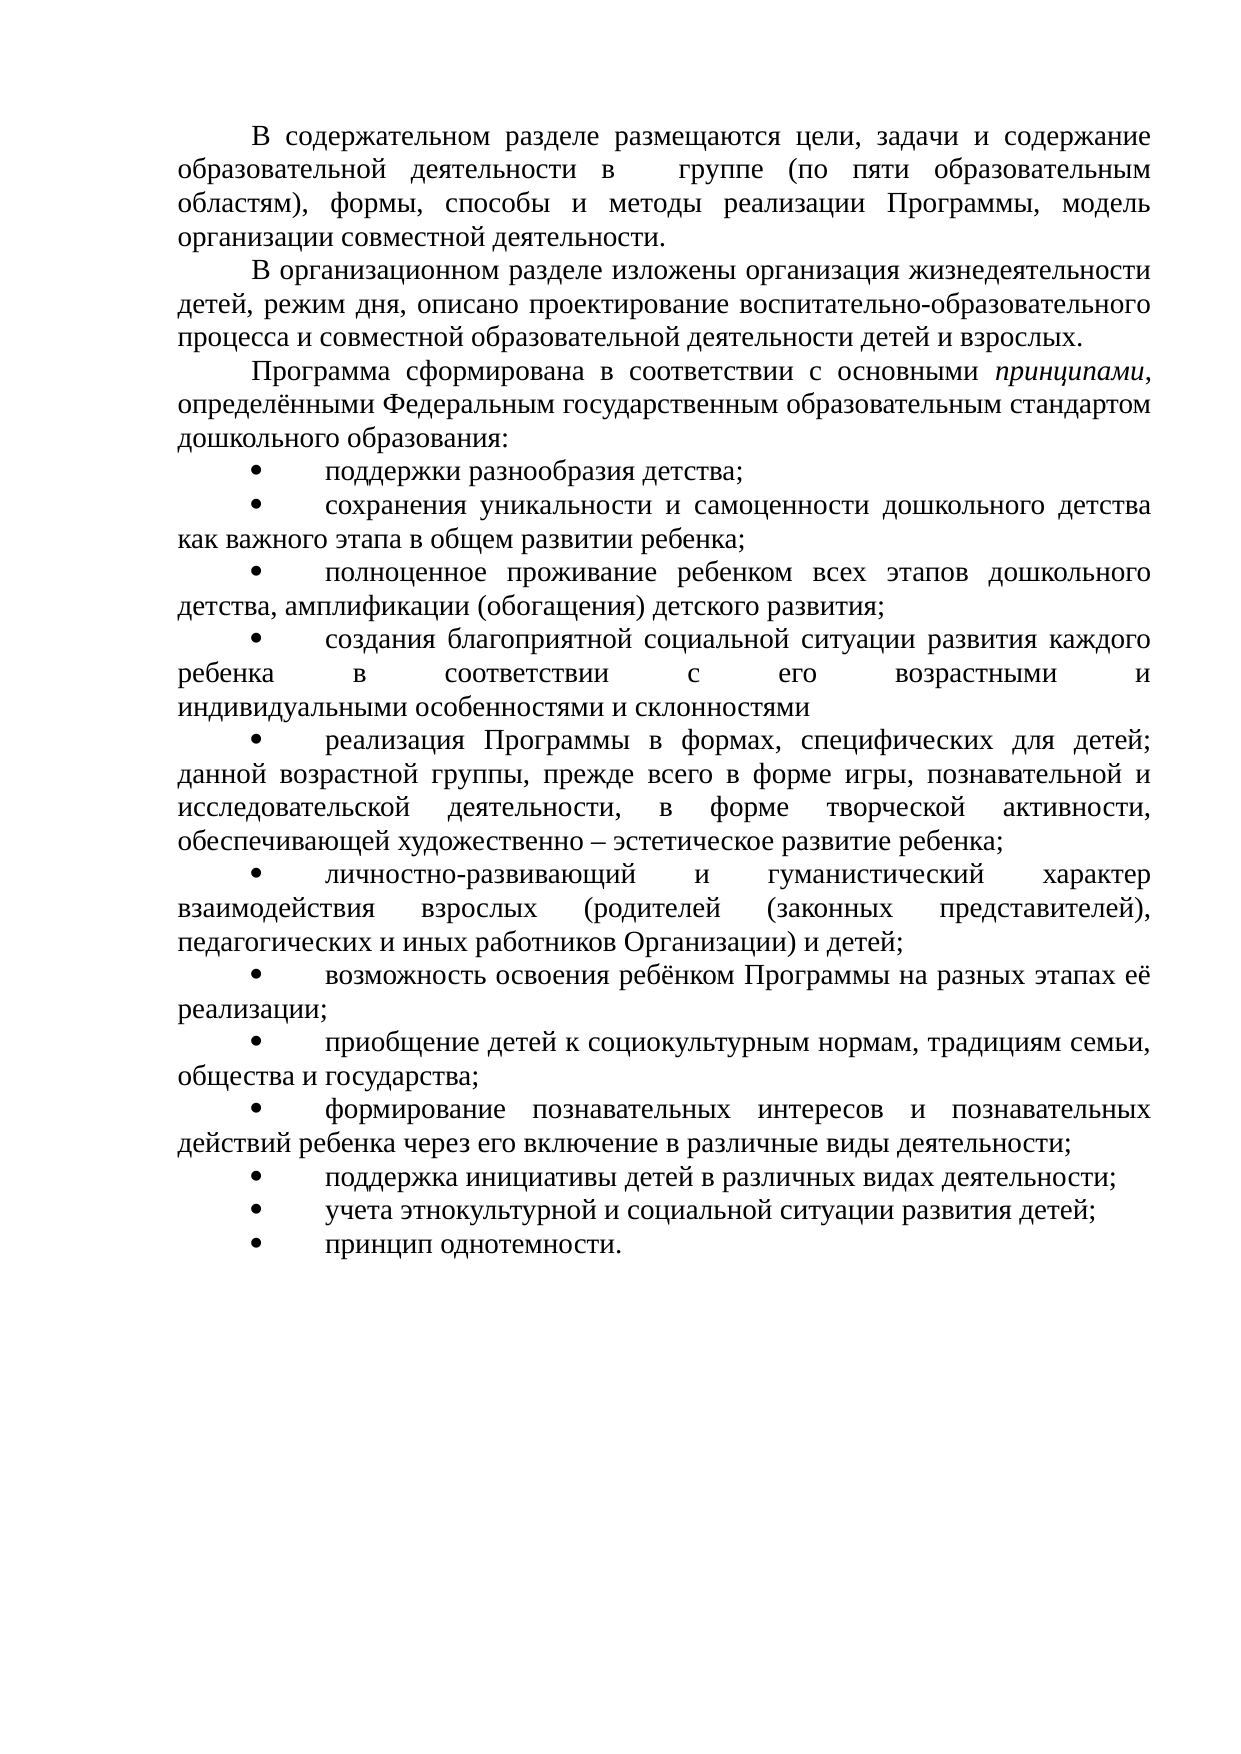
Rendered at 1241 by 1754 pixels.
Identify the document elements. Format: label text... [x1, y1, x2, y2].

list полноценное проживание ребенком всех этапов дошкольного детства, амплификации (обогащения) детского развития; [177, 554, 1152, 622]
text В организационном разделе изложены организация жизнедеятельности детей, режим дня, описано проектирование воспитательно-образовательного процесса и совместной образовательной деятельности детей и взрослых. [177, 252, 1152, 353]
list поддержка инициативы детей в различных видах деятельности; [177, 1159, 1152, 1192]
list возможность освоения ребёнком Программы на разных этапах её реализации; [177, 957, 1152, 1024]
list формирование познавательных интересов и познавательных действий ребенка через его включение в различные виды деятельности; [177, 1092, 1152, 1159]
text Программа сформирована в соответствии с основными принципами, определёнными Федеральным государственным образовательным стандартом дошкольного образования: [177, 353, 1152, 453]
list принцип однотемности. [177, 1226, 1152, 1260]
list создания благоприятной социальной ситуации развития каждого ребенка в соответствии с его возрастными и индивидуальными особенностями и склонностями [177, 622, 1152, 722]
list личностно-развивающий и гуманистический характер взаимодействия взрослых (родителей (законных представителей), педагогических и иных работников Организации) и детей; [177, 857, 1152, 957]
list реализация Программы в формах, специфических для детей; данной возрастной группы, прежде всего в форме игры, познавательной и исследовательской деятельности, в форме творческой активности, обеспечивающей художественно – эстетическое развитие ребенка; [177, 722, 1152, 857]
list сохранения уникальности и самоценности дошкольного детства как важного этапа в общем развитии ребенка; [177, 487, 1152, 554]
text В содержательном разделе размещаются цели, задачи и содержание образовательной деятельности в группе (по пяти образовательным областям), формы, способы и методы реализации Программы, модель организации совместной деятельности. [177, 118, 1152, 252]
list поддержки разнообразия детства; [177, 453, 1152, 487]
list учета этнокультурной и социальной ситуации развития детей; [177, 1192, 1152, 1226]
list приобщение детей к социокультурным нормам, традициям семьи, общества и государства; [177, 1024, 1152, 1092]
